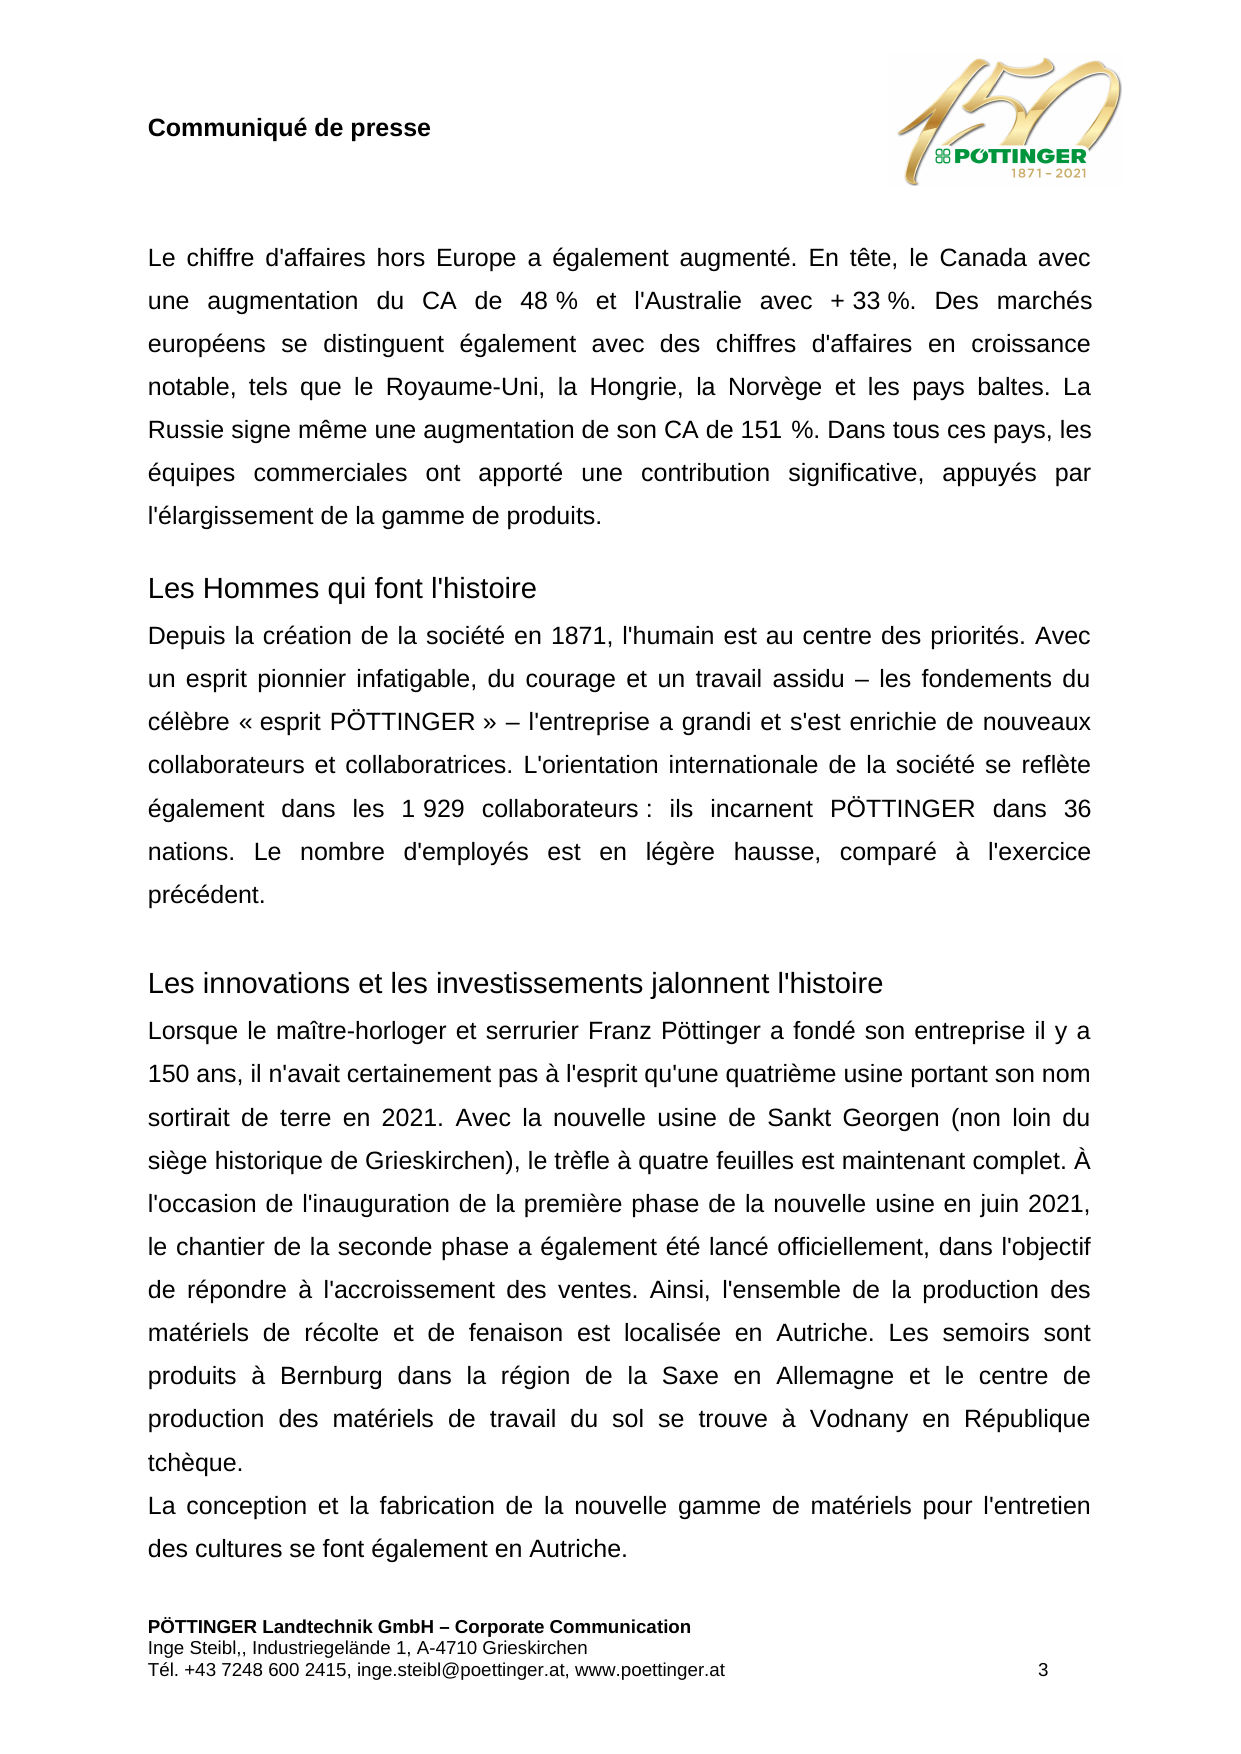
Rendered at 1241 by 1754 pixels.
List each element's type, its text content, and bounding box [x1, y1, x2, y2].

text Les innovations et les investissements jalonnent l'histoire [148, 966, 1093, 999]
text Les Hommes qui font l'histoire [148, 571, 1093, 604]
text Le chiffre d'affaires hors Europe a également augmenté. En tête, le Canada avec une augmentation du CA de 48 % et l'Australie avec + 33 %. Des marchés européens se distinguent également avec des chiffres d'affaires en croissance notable, tels que le Royaume-Uni, la Hongrie, la Norvège et les pays baltes. La Russie signe même une augmentation de son CA de 151 %. Dans tous ces pays, les équipes commerciales ont apporté une contribution significative, appuyés par l'élargissement de la gamme de produits. [148, 242, 1093, 530]
picture [888, 53, 1123, 186]
text Depuis la création de la société en 1871, l'humain est au centre des priorités. Avec un esprit pionnier infatigable, du courage et un travail assidu – les fondements du célèbre « esprit PÖTTINGER » – l'entreprise a grandi et s'est enrichie de nouveaux collaborateurs et collaboratrices. L'orientation internationale de la société se reflète également dans les 1 929 collaborateurs : ils incarnent PÖTTINGER dans 36 nations. Le nombre d'employés est en légère hausse, comparé à l'exercice précédent. [148, 621, 1093, 908]
text Lorsque le maître-horloger et serrurier Franz Pöttinger a fondé son entreprise il y a 150 ans, il n'avait certainement pas à l'esprit qu'une quatrième usine portant son nom sortirait de terre en 2021. Avec la nouvelle usine de Sankt Georgen (non loin du siège historique de Grieskirchen), le trèfle à quatre feuilles est maintenant complet. À l'occasion de l'inauguration de la première phase de la nouvelle usine en juin 2021, le chantier de la seconde phase a également été lancé officiellement, dans l'objectif de répondre à l'accroissement des ventes. Ainsi, l'ensemble de la production des matériels de récolte et de fenaison est localisée en Autriche. Les semoirs sont produits à Bernburg dans la région de la Saxe en Allemagne et le centre de production des matériels de travail du sol se trouve à Vodnany en République tchèque. [148, 1016, 1093, 1476]
text La conception et la fabrication de la nouvelle gamme de matériels pour l'entretien des cultures se font également en Autriche. [148, 1491, 1093, 1563]
